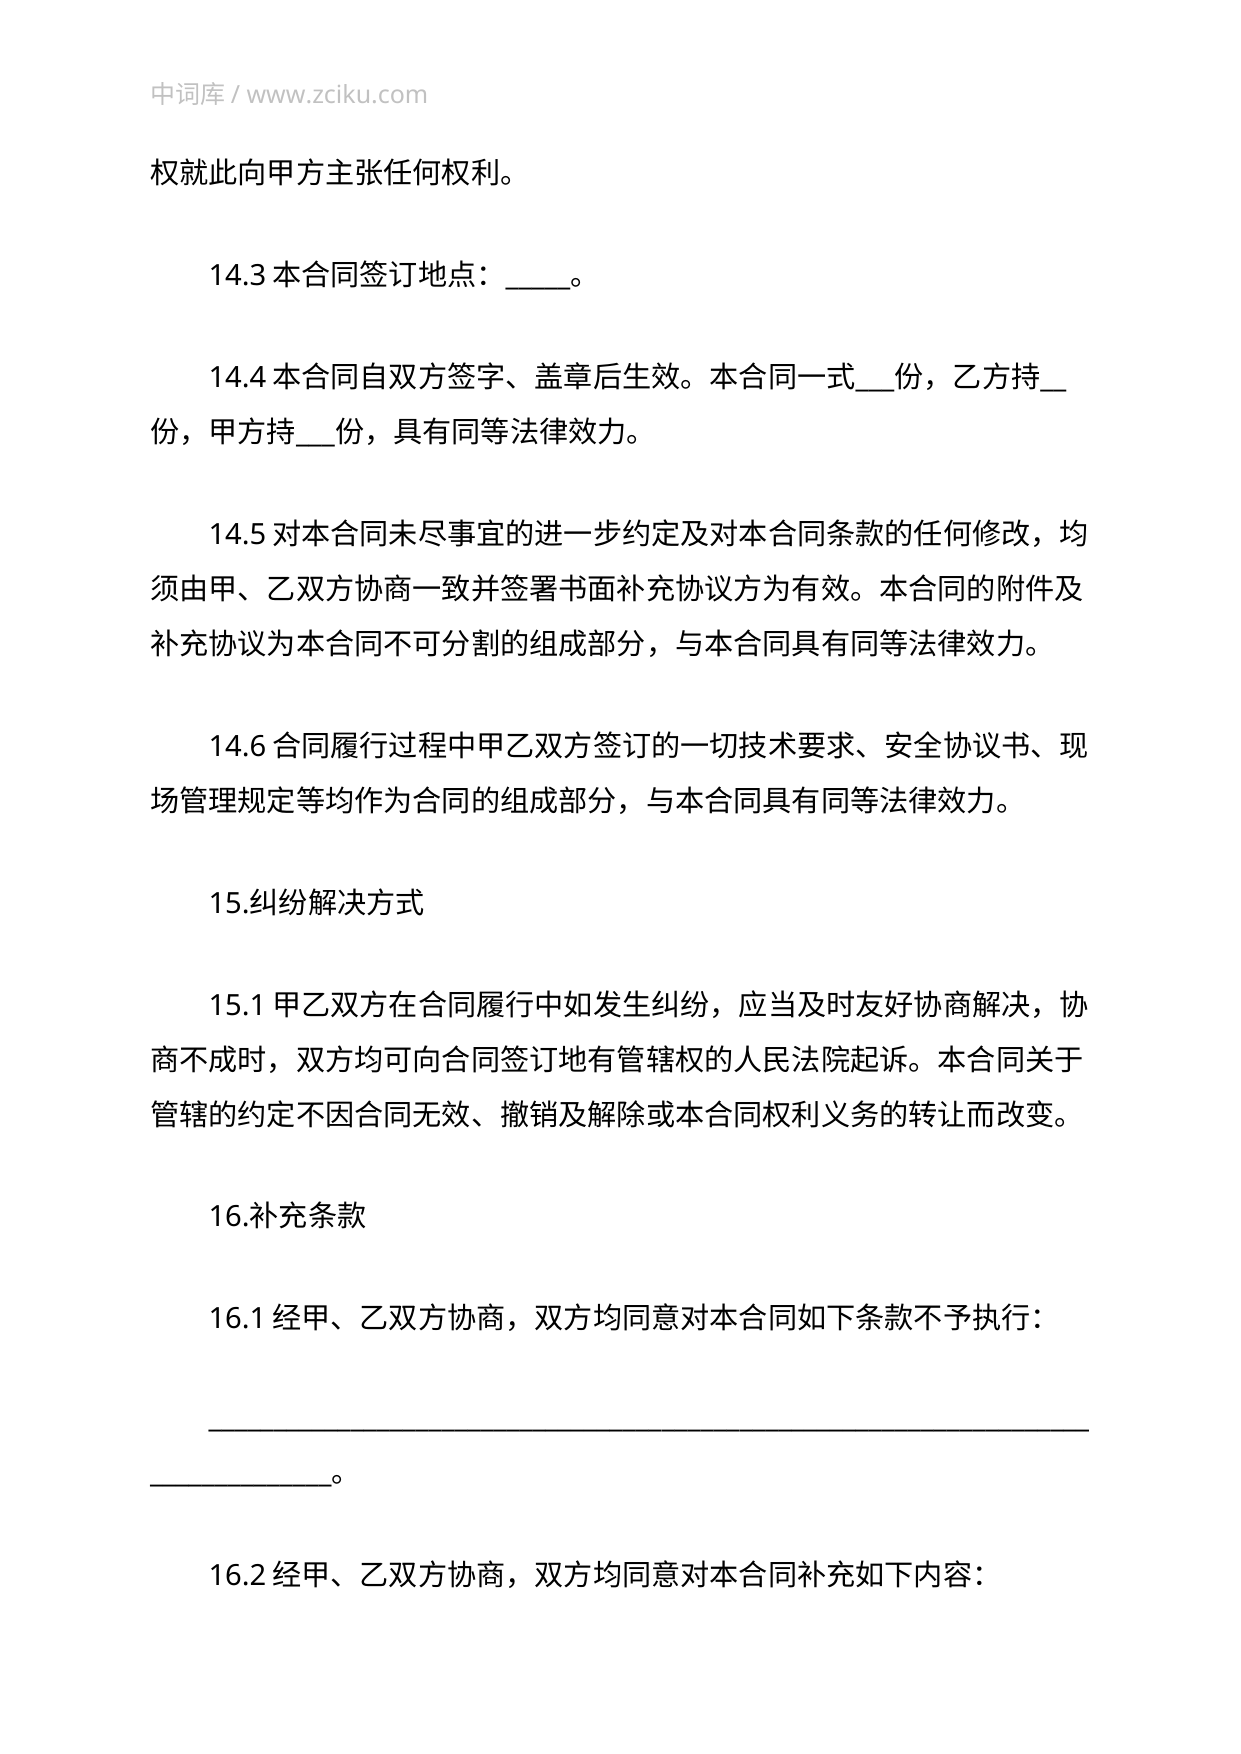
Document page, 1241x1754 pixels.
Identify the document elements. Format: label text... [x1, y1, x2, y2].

text 14.3本合同签订地点：_____。 [150, 252, 1090, 294]
text 15.1甲乙双方在合同履行中如发生纠纷，应当及时友好协商解决，协商不成时，双方均可向合同签订地有管辖权的人民法院起诉。本合同关于管辖的约定不因合同无效、撤销及解除或本合同权利义务的转让而改变。 [150, 981, 1090, 1133]
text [150, 1397, 1090, 1491]
text 15.纠纷解决方式 [150, 879, 1090, 922]
text 16.补充条款 [150, 1193, 1090, 1235]
text 14.6合同履行过程中甲乙双方签订的一切技术要求、安全协议书、现场管理规定等均作为合同的组成部分，与本合同具有同等法律效力。 [150, 722, 1090, 820]
text 16.2经甲、乙双方协商，双方均同意对本合同补充如下内容： [150, 1551, 1090, 1593]
text 14.4本合同自双方签字、盖章后生效。本合同一式___份，乙方持__份，甲方持___份，具有同等法律效力。 [150, 354, 1090, 451]
text 14.5对本合同未尽事宜的进一步约定及对本合同条款的任何修改，均须由甲、乙双方协商一致并签署书面补充协议方为有效。本合同的附件及补充协议为本合同不可分割的组成部分，与本合同具有同等法律效力。 [150, 511, 1090, 663]
text 16.1经甲、乙双方协商，双方均同意对本合同如下条款不予执行： [150, 1295, 1090, 1337]
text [150, 150, 1090, 192]
